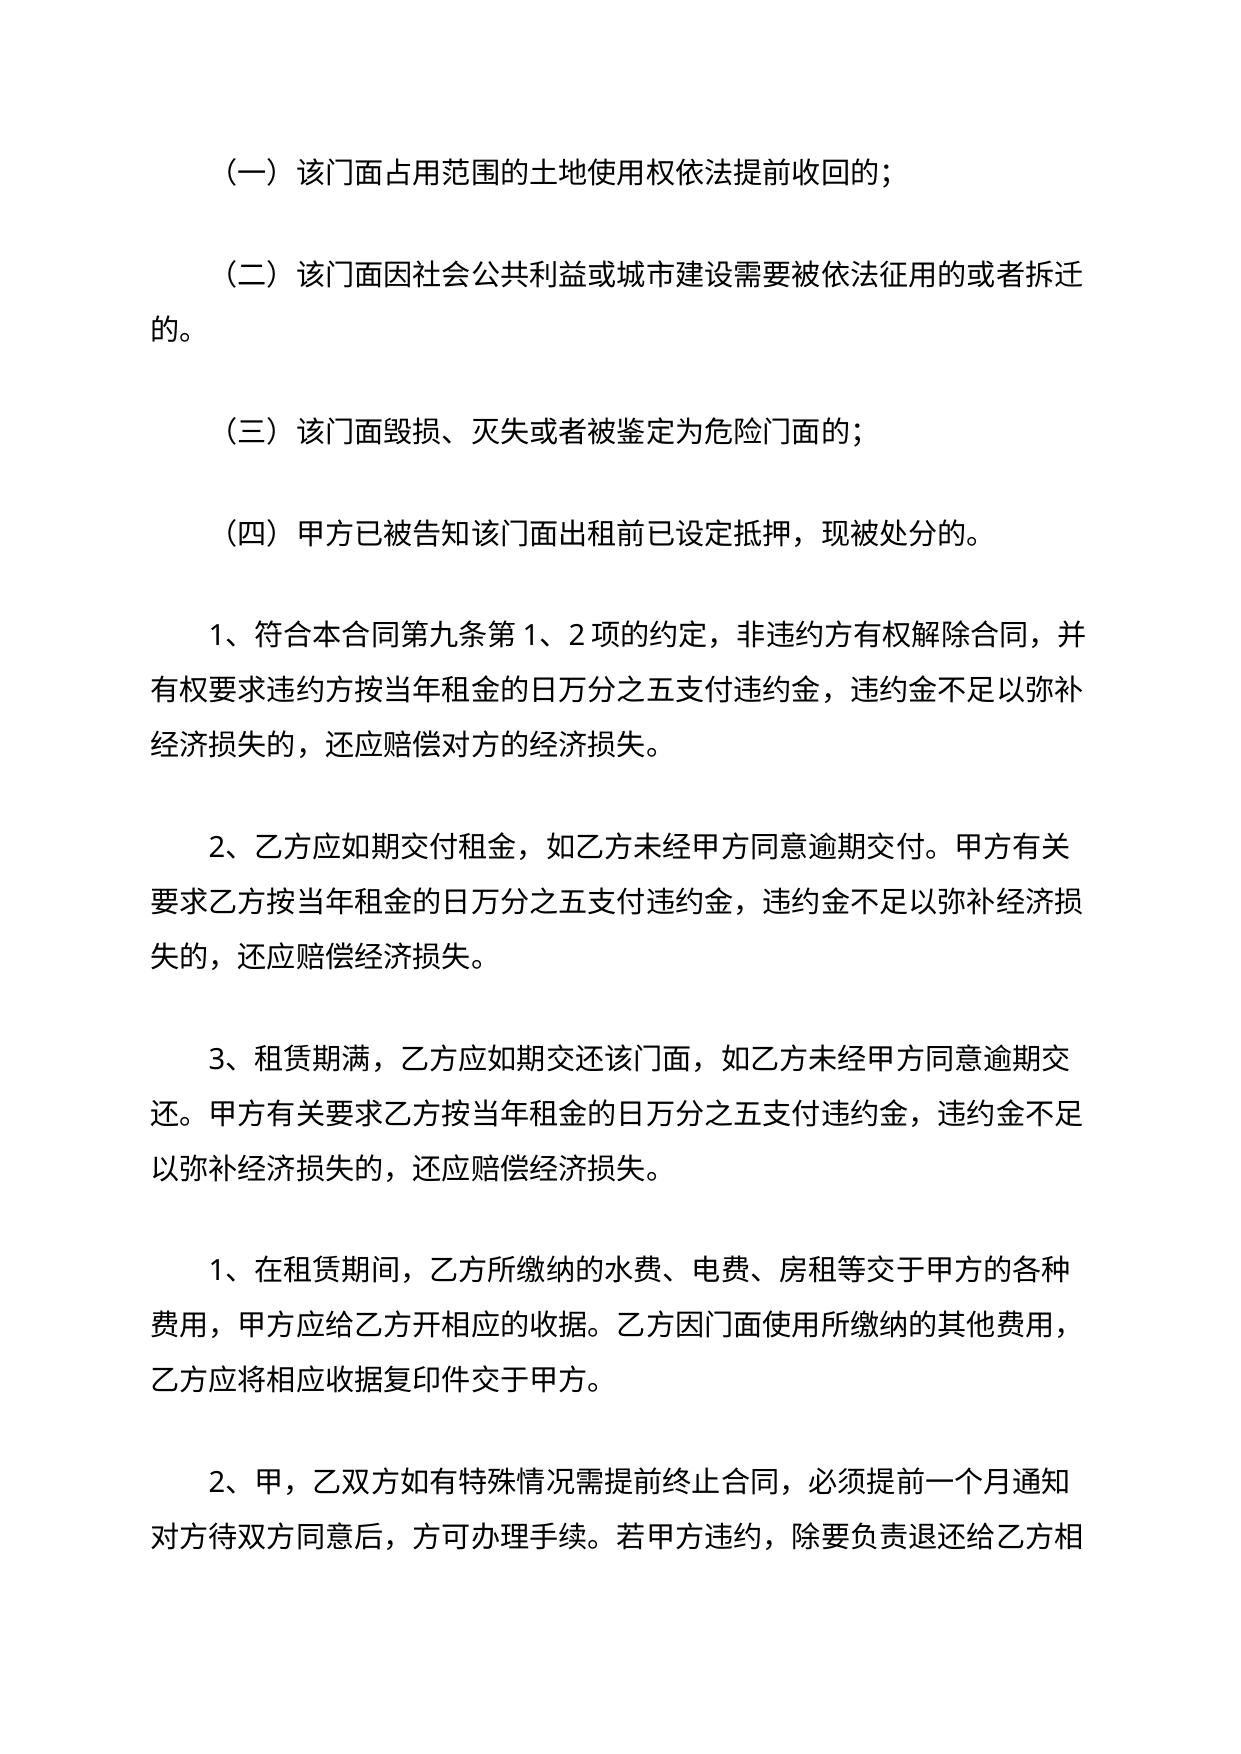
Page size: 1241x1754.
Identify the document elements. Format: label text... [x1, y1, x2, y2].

text （四）甲方已被告知该门面出租前已设定抵押，现被处分的。 [150, 510, 1090, 552]
text 1、符合本合同第九条第1、2项的约定，非违约方有权解除合同，并有权要求违约方按当年租金的日万分之五支付违约金，违约金不足以弥补经济损失的，还应赔偿对方的经济损失。 [150, 612, 1090, 764]
text （一）该门面占用范围的土地使用权依法提前收回的； [150, 150, 1090, 192]
text 2、乙方应如期交付租金，如乙方未经甲方同意逾期交付。甲方有关要求乙方按当年租金的日万分之五支付违约金，违约金不足以弥补经济损失的，还应赔偿经济损失。 [150, 824, 1090, 976]
text 1、在租赁期间，乙方所缴纳的水费、电费、房租等交于甲方的各种费用，甲方应给乙方开相应的收据。乙方因门面使用所缴纳的其他费用，乙方应将相应收据复印件交于甲方。 [150, 1247, 1090, 1399]
text （三）该门面毁损、灭失或者被鉴定为危险门面的； [150, 408, 1090, 451]
text （二）该门面因社会公共利益或城市建设需要被依法征用的或者拆迁的。 [150, 252, 1090, 349]
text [150, 1459, 1090, 1556]
text 3、租赁期满，乙方应如期交还该门面，如乙方未经甲方同意逾期交还。甲方有关要求乙方按当年租金的日万分之五支付违约金，违约金不足以弥补经济损失的，还应赔偿经济损失。 [150, 1035, 1090, 1187]
